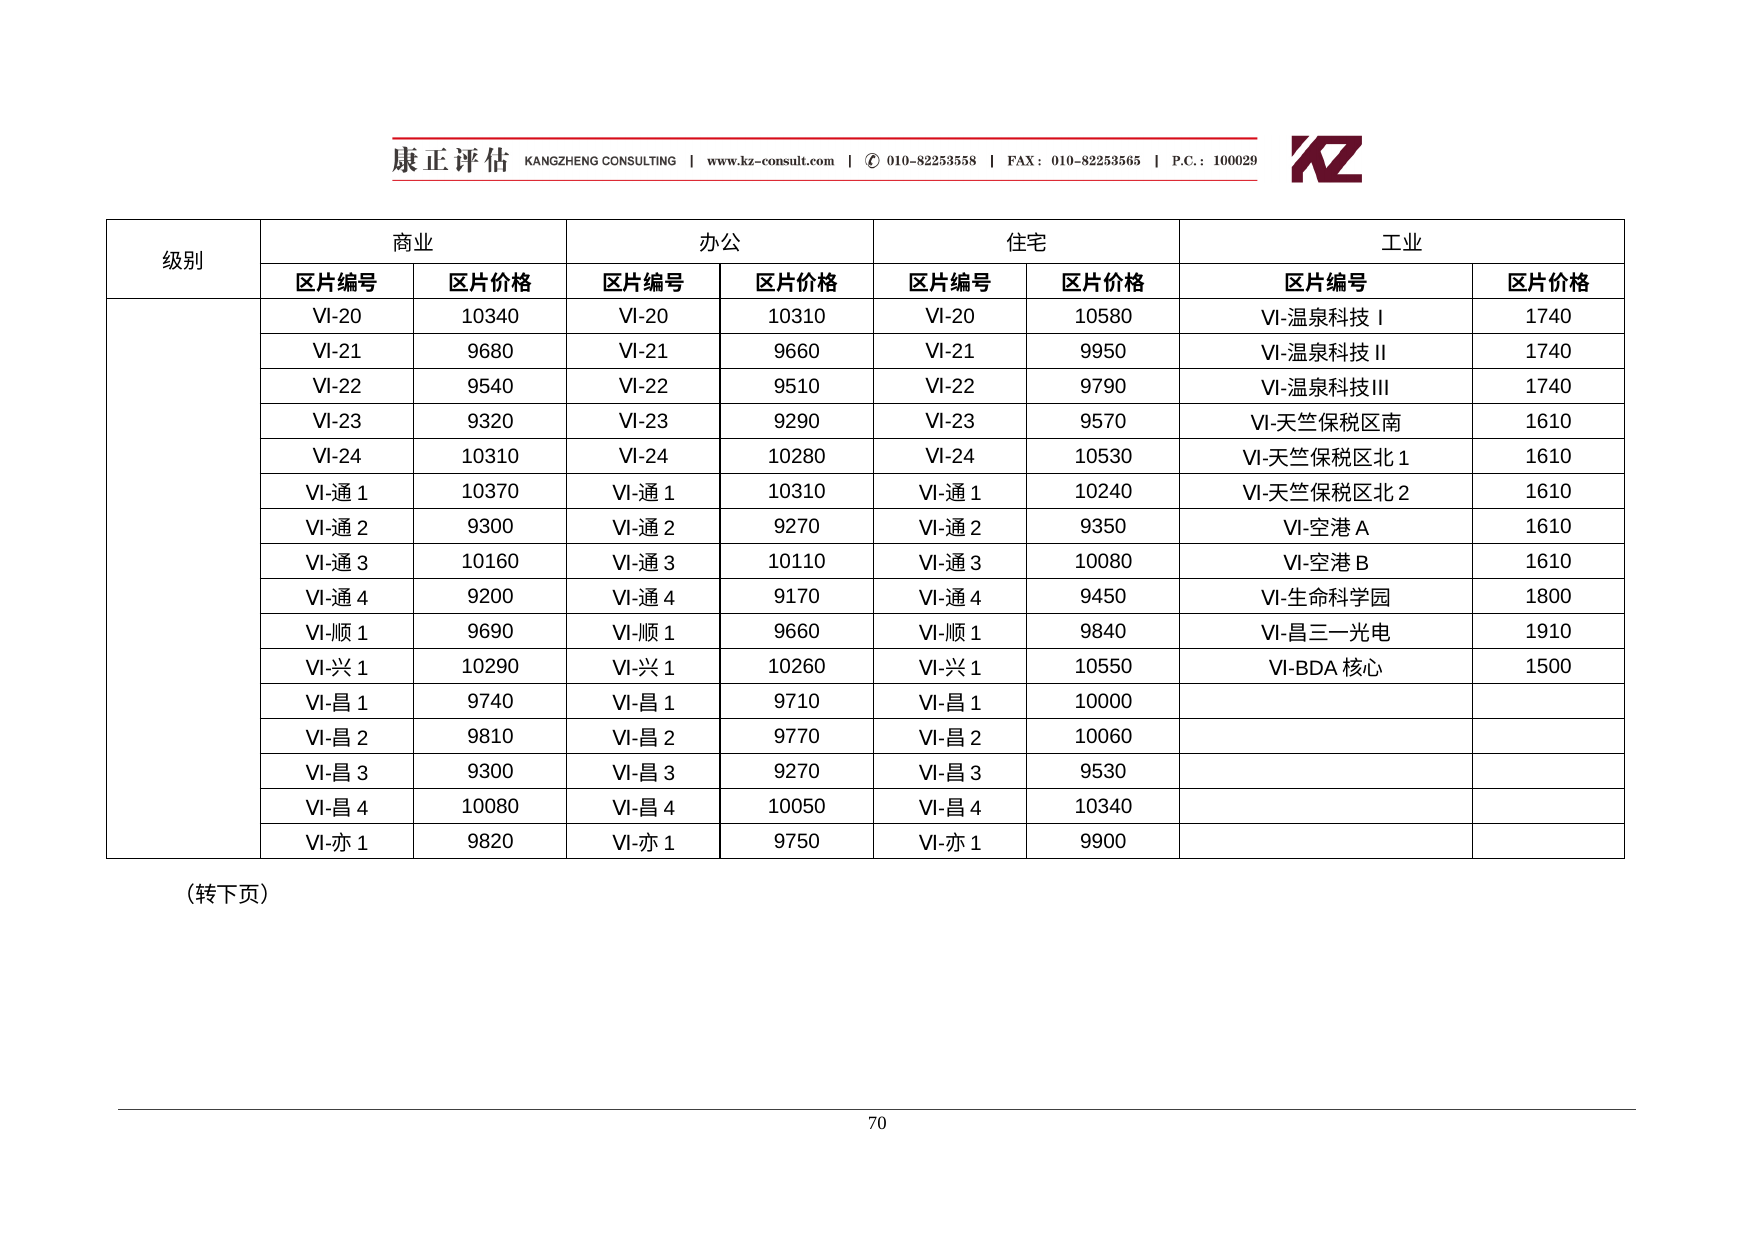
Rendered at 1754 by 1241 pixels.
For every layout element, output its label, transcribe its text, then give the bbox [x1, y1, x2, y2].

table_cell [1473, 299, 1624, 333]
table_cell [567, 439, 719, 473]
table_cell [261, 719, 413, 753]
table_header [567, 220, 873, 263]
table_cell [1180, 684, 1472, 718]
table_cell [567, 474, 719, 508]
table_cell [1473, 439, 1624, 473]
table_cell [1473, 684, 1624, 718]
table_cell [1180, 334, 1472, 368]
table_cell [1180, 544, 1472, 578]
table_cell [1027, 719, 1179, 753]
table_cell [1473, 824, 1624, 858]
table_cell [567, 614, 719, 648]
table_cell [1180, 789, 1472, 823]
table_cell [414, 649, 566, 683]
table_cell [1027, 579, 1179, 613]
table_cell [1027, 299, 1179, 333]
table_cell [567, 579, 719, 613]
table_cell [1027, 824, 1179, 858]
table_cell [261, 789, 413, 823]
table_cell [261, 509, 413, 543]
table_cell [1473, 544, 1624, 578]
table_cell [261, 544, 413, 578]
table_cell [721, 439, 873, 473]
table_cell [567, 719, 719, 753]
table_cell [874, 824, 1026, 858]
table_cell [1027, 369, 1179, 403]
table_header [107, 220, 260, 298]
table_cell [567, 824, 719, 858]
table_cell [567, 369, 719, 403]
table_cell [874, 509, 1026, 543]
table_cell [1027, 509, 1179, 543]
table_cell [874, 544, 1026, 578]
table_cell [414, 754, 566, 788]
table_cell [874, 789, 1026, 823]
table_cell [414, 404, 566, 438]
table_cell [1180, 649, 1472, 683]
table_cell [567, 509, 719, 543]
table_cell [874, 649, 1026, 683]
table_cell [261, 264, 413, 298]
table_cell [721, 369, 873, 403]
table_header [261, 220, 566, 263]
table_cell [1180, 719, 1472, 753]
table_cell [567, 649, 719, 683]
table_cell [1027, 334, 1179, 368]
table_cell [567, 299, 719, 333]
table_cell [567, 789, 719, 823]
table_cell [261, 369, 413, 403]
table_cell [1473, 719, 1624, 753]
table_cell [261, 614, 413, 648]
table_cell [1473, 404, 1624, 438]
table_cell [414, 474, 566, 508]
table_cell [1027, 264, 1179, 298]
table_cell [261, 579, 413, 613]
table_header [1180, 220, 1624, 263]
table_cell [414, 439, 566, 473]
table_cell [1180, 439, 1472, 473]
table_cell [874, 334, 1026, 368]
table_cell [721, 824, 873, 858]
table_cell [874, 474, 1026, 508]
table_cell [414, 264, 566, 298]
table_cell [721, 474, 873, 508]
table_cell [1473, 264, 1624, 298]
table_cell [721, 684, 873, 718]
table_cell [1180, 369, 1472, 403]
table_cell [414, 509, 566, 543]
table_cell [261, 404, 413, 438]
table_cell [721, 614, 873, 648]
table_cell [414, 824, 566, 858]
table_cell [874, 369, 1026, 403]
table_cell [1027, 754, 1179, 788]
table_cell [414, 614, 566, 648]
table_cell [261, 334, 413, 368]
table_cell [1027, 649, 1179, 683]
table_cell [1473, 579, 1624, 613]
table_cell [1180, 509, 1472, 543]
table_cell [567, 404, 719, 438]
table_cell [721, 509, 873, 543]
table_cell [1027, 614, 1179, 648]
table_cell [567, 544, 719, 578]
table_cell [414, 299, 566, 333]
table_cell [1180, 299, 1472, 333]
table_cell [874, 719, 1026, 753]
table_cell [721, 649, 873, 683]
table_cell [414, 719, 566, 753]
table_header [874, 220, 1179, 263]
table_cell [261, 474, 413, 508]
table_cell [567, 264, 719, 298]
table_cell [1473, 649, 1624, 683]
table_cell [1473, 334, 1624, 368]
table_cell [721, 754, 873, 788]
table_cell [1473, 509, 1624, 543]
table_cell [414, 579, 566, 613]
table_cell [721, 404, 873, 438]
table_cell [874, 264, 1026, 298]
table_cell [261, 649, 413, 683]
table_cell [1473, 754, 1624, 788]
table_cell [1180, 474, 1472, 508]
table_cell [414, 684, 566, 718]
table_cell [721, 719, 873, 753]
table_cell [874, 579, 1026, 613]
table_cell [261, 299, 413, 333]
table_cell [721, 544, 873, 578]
text （转下页） [118, 876, 1638, 910]
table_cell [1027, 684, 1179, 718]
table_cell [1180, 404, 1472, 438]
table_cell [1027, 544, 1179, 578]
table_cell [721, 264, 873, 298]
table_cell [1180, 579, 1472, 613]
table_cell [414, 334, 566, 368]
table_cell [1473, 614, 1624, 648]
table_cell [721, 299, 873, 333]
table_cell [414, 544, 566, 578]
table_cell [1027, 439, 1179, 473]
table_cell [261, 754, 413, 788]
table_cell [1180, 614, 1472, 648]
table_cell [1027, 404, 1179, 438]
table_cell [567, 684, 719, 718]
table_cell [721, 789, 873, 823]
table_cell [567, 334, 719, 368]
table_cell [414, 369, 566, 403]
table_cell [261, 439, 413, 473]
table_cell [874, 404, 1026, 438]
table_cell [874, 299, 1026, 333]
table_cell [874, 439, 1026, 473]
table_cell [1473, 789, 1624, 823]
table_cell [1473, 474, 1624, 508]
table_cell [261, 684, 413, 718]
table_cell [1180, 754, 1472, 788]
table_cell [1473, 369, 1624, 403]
picture [392, 135, 1362, 183]
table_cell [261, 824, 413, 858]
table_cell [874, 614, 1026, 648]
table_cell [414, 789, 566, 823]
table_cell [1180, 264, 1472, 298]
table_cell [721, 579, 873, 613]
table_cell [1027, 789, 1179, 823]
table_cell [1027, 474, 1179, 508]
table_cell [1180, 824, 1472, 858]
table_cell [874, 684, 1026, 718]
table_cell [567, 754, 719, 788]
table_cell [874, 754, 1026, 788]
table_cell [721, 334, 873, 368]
